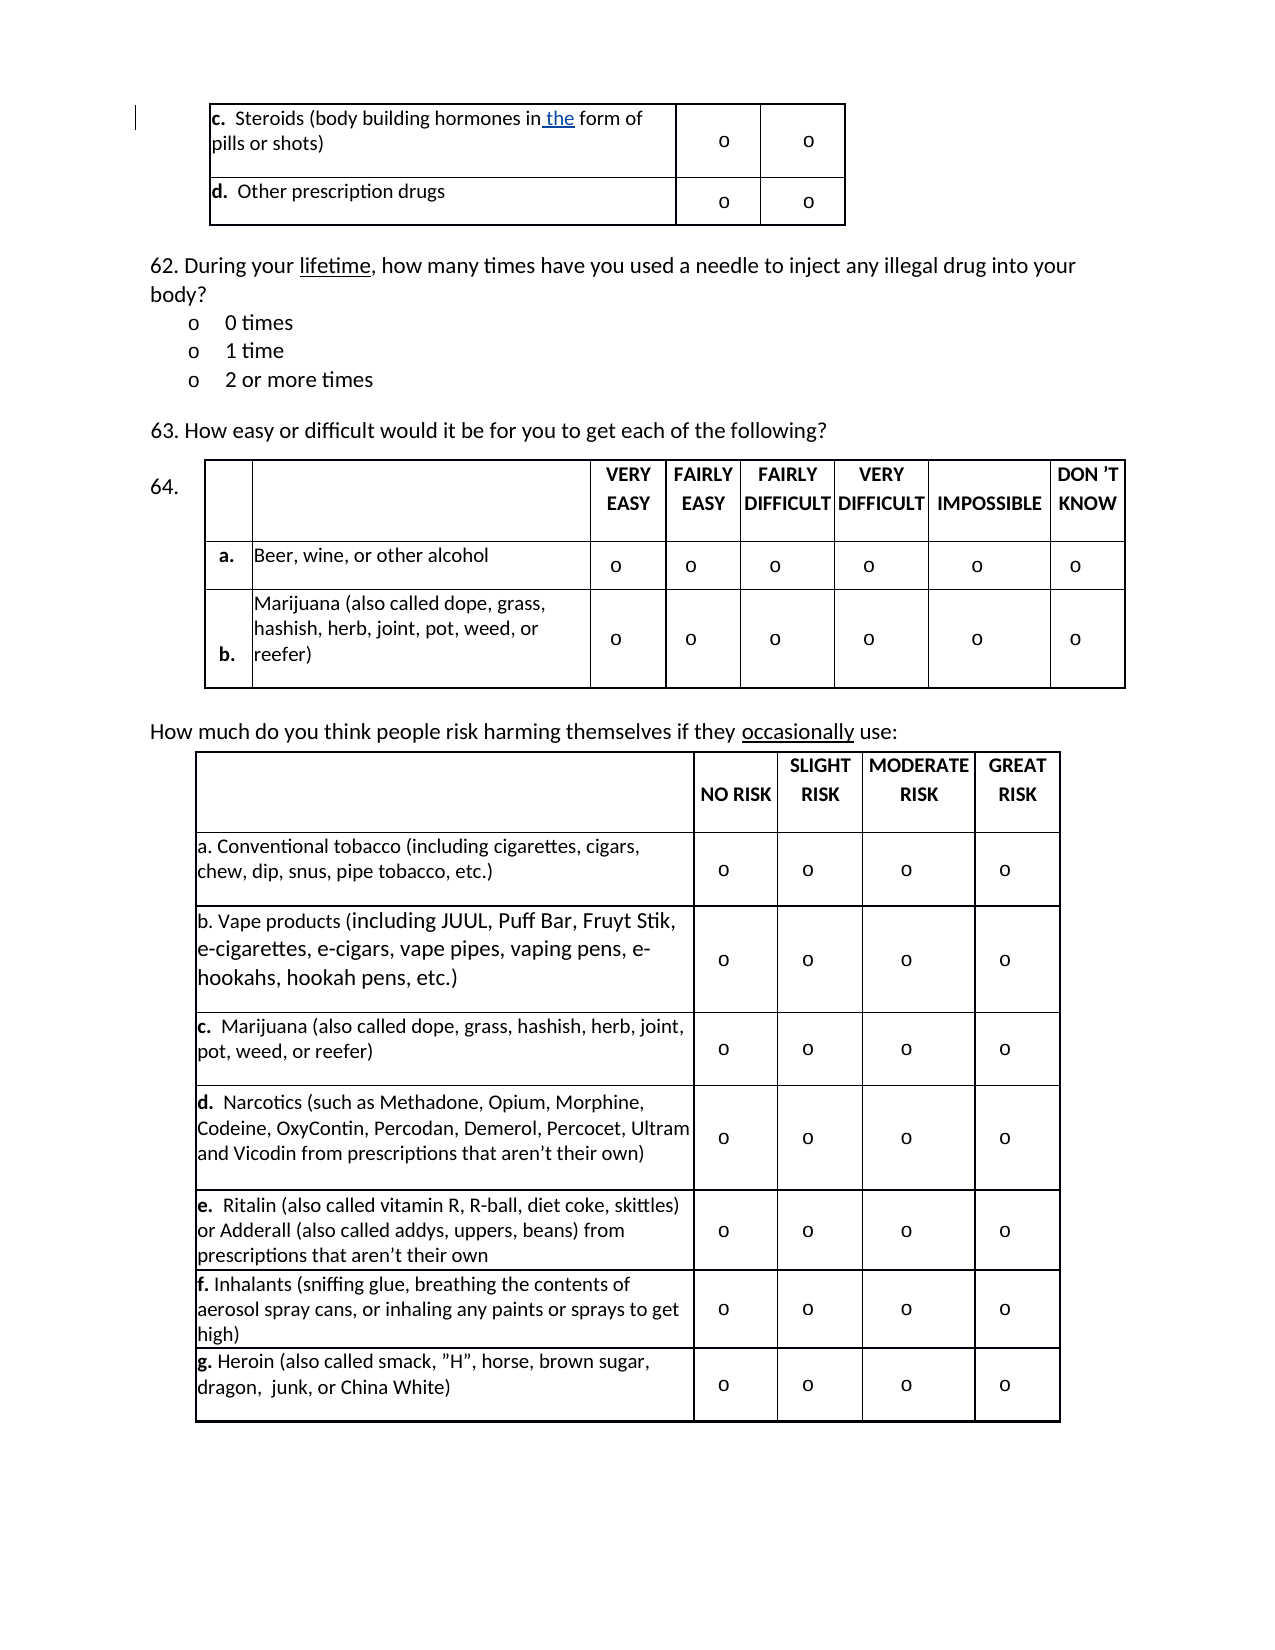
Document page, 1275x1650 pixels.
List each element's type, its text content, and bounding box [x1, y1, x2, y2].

table_cell [761, 178, 844, 224]
table_cell [677, 178, 760, 224]
list 0 times [187, 308, 1125, 336]
table_cell [677, 105, 760, 176]
table_cell d. Other prescription drugs [211, 178, 675, 224]
text 64. How much do you think people risk harming themselves if they occasionally use: [150, 472, 1125, 745]
list 2 or more times [187, 365, 1125, 393]
table_cell [761, 105, 844, 176]
list 1 time [187, 336, 1125, 365]
text 63. How easy or difficult would it be for you to get each of the following? [150, 416, 1125, 444]
text 62. During your lifetime, how many times have you used a needle to inject any illegal drug into your body? [150, 252, 1125, 308]
table_cell c. Steroids (body building hormones in form of pills or shots) [211, 105, 675, 176]
